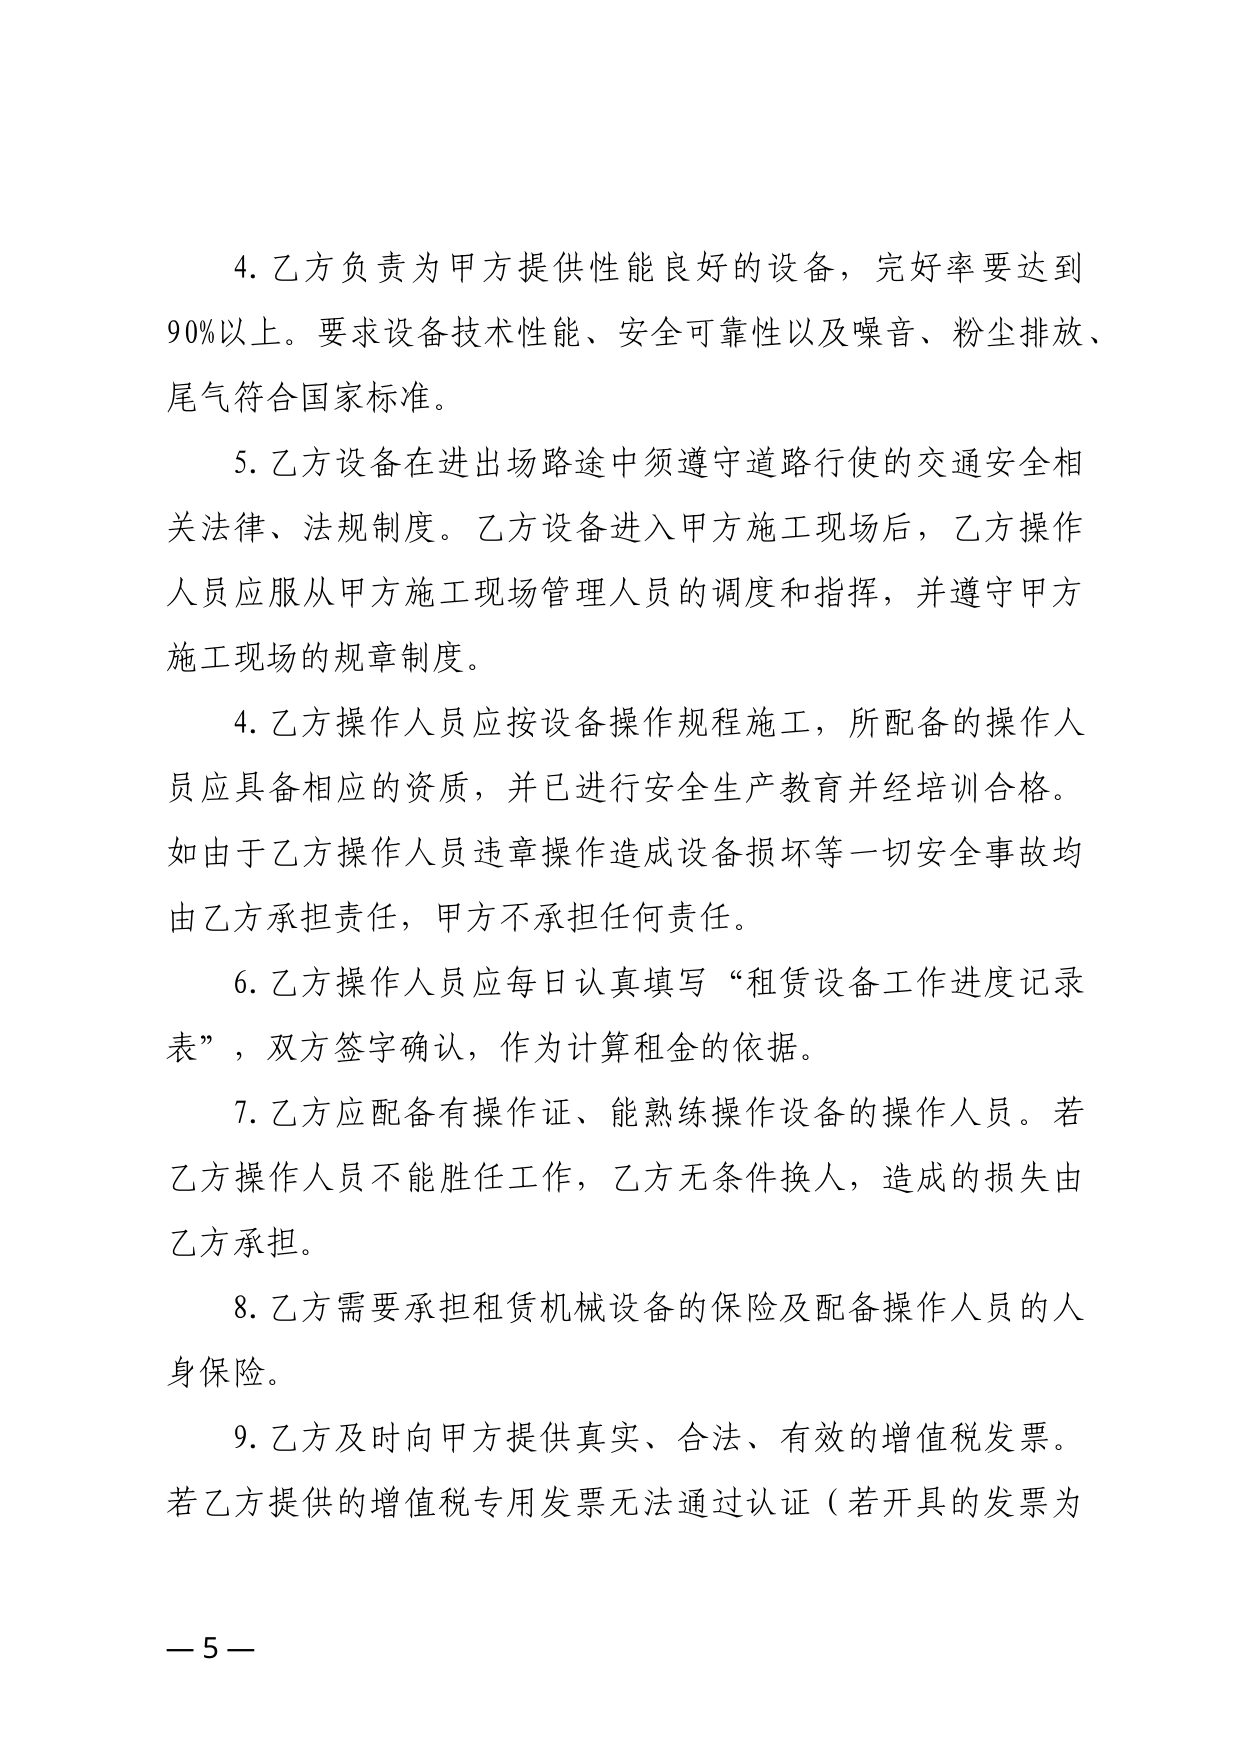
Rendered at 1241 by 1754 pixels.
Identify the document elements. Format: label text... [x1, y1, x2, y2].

text 4.乙方负责为甲方提供性能良好的设备，完好率要达到90%以上。要求设备技术性能、安全可靠性以及噪音、粉尘排放、尾气符合国家标准。 [165, 233, 1087, 428]
text 8.乙方需要承担租赁机械设备的保险及配备操作人员的人身保险。 [165, 1273, 1087, 1403]
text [165, 1403, 1087, 1533]
text 6.乙方操作人员应每日认真填写“租赁设备工作进度记录表”，双方签字确认，作为计算租金的依据。 [165, 948, 1087, 1078]
text 7.乙方应配备有操作证、能熟练操作设备的操作人员。若乙方操作人员不能胜任工作，乙方无条件换人，造成的损失由乙方承担。 [165, 1078, 1087, 1273]
text 5.乙方设备在进出场路途中须遵守道路行使的交通安全相关法律、法规制度。乙方设备进入甲方施工现场后，乙方操作人员应服从甲方施工现场管理人员的调度和指挥，并遵守甲方施工现场的规章制度。 [165, 428, 1087, 688]
text 4.乙方操作人员应按设备操作规程施工，所配备的操作人员应具备相应的资质，并已进行安全生产教育并经培训合格。如由于乙方操作人员违章操作造成设备损坏等一切安全事故均由乙方承担责任，甲方不承担任何责任。 [165, 688, 1087, 948]
